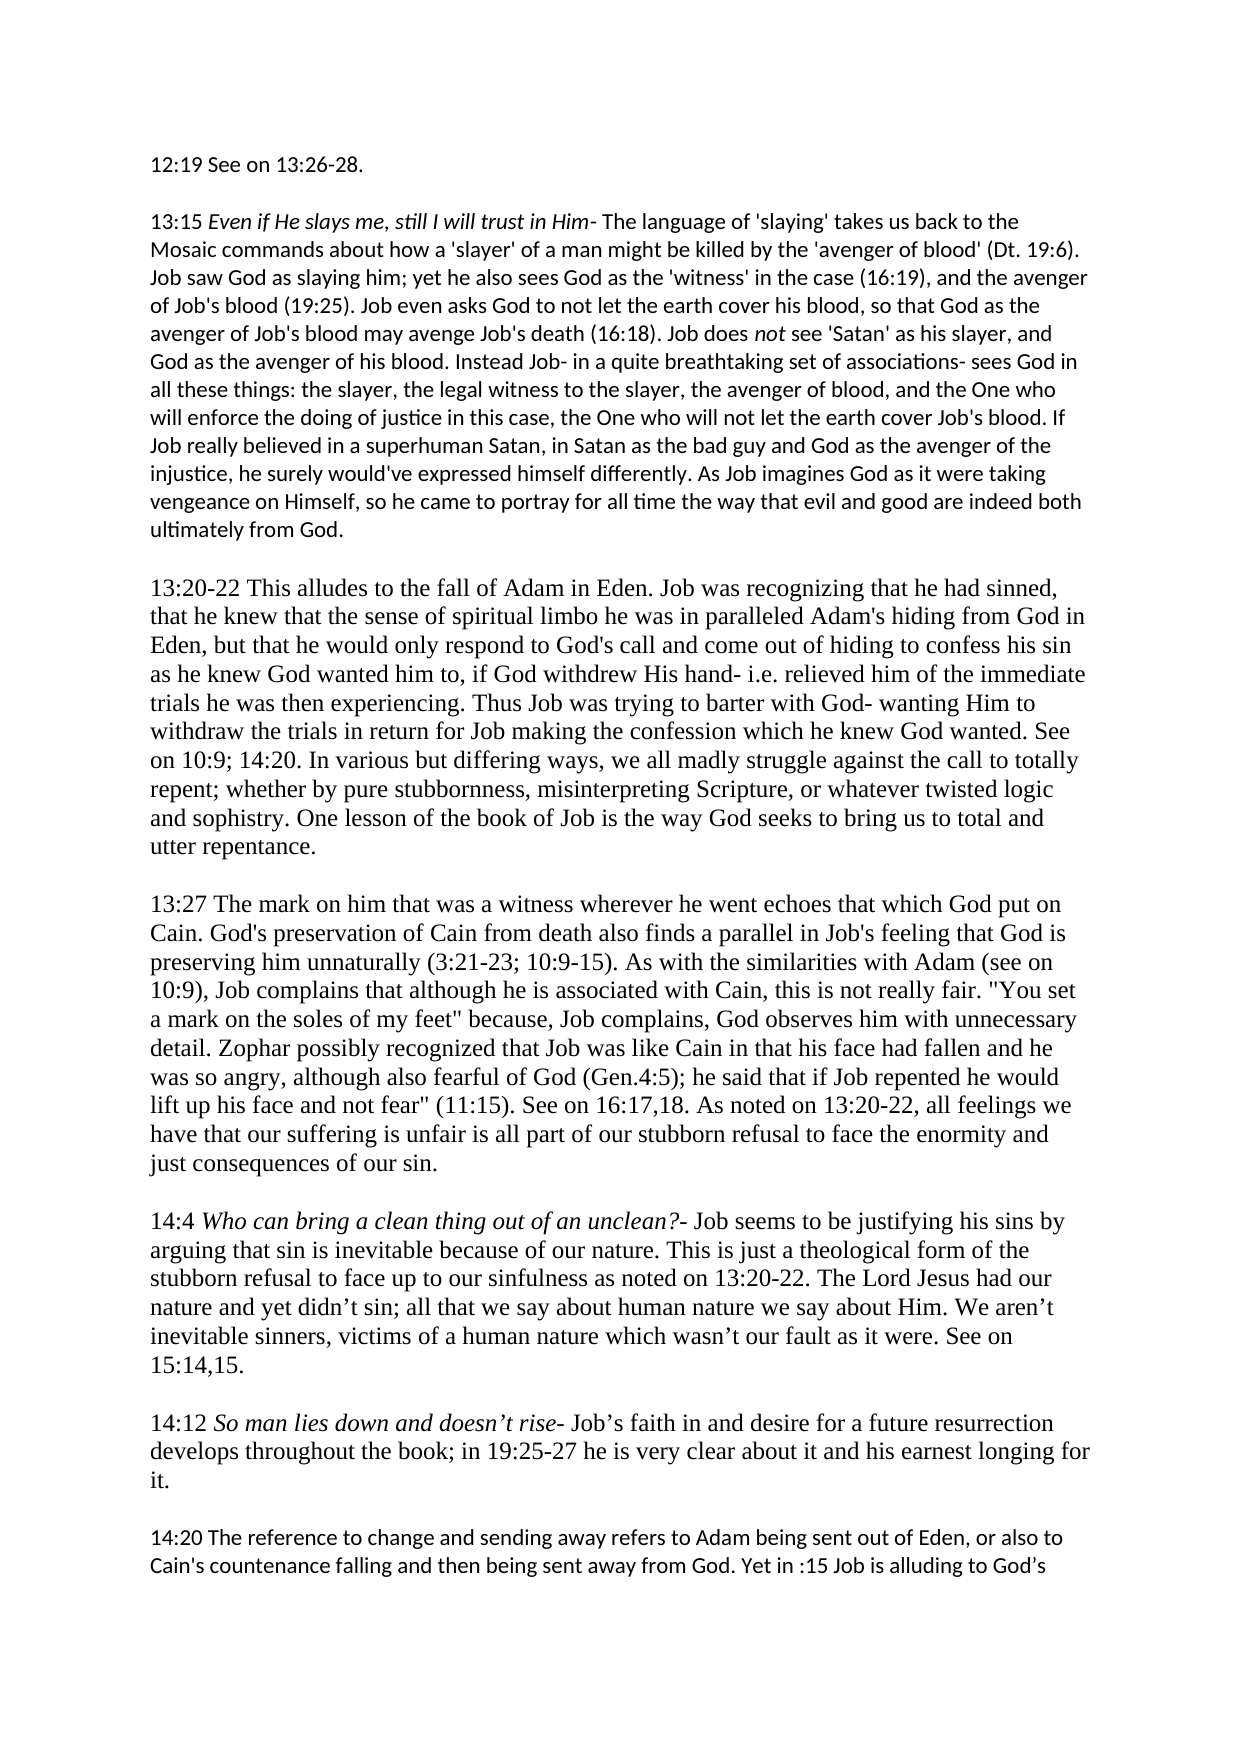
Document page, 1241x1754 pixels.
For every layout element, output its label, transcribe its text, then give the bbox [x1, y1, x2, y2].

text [150, 1523, 1090, 1579]
text 13:27 The mark on him that was a witness wherever he went echoes that which God put on Cain. God's preservation of Cain from death also finds a parallel in Job's feeling that God is preserving him unnaturally (3:21-23; 10:9-15). As with the similarities with Adam (see on 10:9), Job complains that although he is associated with Cain, this is not really fair. "You set a mark on the soles of my feet" because, Job complains, God observes him with unnecessary detail. Zophar possibly recognized that Job was like Cain in that his face had fallen and he was so angry, although also fearful of God (Gen.4:5); he said that if Job repented he would lift up his face and not fear" (11:15). See on 16:17,18. As noted on 13:20-22, all feelings we have that our suffering is unfair is all part of our stubborn refusal to face the enormity and just consequences of our sin. [150, 889, 1090, 1177]
text 12:19 See on 13:26-28. [150, 150, 1090, 178]
text 13:15 Even if He slays me, still I will trust in Him- The language of 'slaying' takes us back to the Mosaic commands about how a 'slayer' of a man might be killed by the 'avenger of blood' (Dt. 19:6). Job saw God as slaying him; yet he also sees God as the 'witness' in the case (16:19), and the avenger of Job's blood (19:25). Job even asks God to not let the earth cover his blood, so that God as the avenger of Job's blood may avenge Job's death (16:18). Job does not see 'Satan' as his slayer, and God as the avenger of his blood. Instead Job- in a quite breathtaking set of associations- sees God in all these things: the slayer, the legal witness to the slayer, the avenger of blood, and the One who will enforce the doing of justice in this case, the One who will not let the earth cover Job's blood. If Job really believed in a superhuman Satan, in Satan as the bad guy and God as the avenger of the injustice, he surely would've expressed himself differently. As Job imagines God as it were taking vengeance on Himself, so he came to portray for all time the way that evil and good are indeed both ultimately from God. [150, 207, 1090, 543]
text 13:20-22 This alludes to the fall of Adam in Eden. Job was recognizing that he had sinned, that he knew that the sense of spiritual limbo he was in paralleled Adam's hiding from God in Eden, but that he would only respond to God's call and come out of hiding to confess his sin as he knew God wanted him to, if God withdrew His hand- i.e. relieved him of the immediate trials he was then experiencing. Thus Job was trying to barter with God- wanting Him to withdraw the trials in return for Job making the confession which he knew God wanted. See on 10:9; 14:20. In various but differing ways, we all madly struggle against the call to totally repent; whether by pure stubbornness, misinterpreting Scripture, or whatever twisted logic and sophistry. One lesson of the book of Job is the way God seeks to bring us to total and utter repentance. [150, 573, 1090, 860]
text 14:12 So man lies down and doesn’t rise- Job’s faith in and desire for a future resurrection develops throughout the book; in 19:25-27 he is very clear about it and his earnest longing for it. [150, 1408, 1090, 1494]
text 14:4 Who can bring a clean thing out of an unclean?- Job seems to be justifying his sins by arguing that sin is inevitable because of our nature. This is just a theological form of the stubborn refusal to face up to our sinfulness as noted on 13:20-22. The Lord Jesus had our nature and yet didn’t sin; all that we say about human nature we say about Him. We aren’t inevitable sinners, victims of a human nature which wasn’t our fault as it were. See on 15:14,15. [150, 1206, 1090, 1378]
